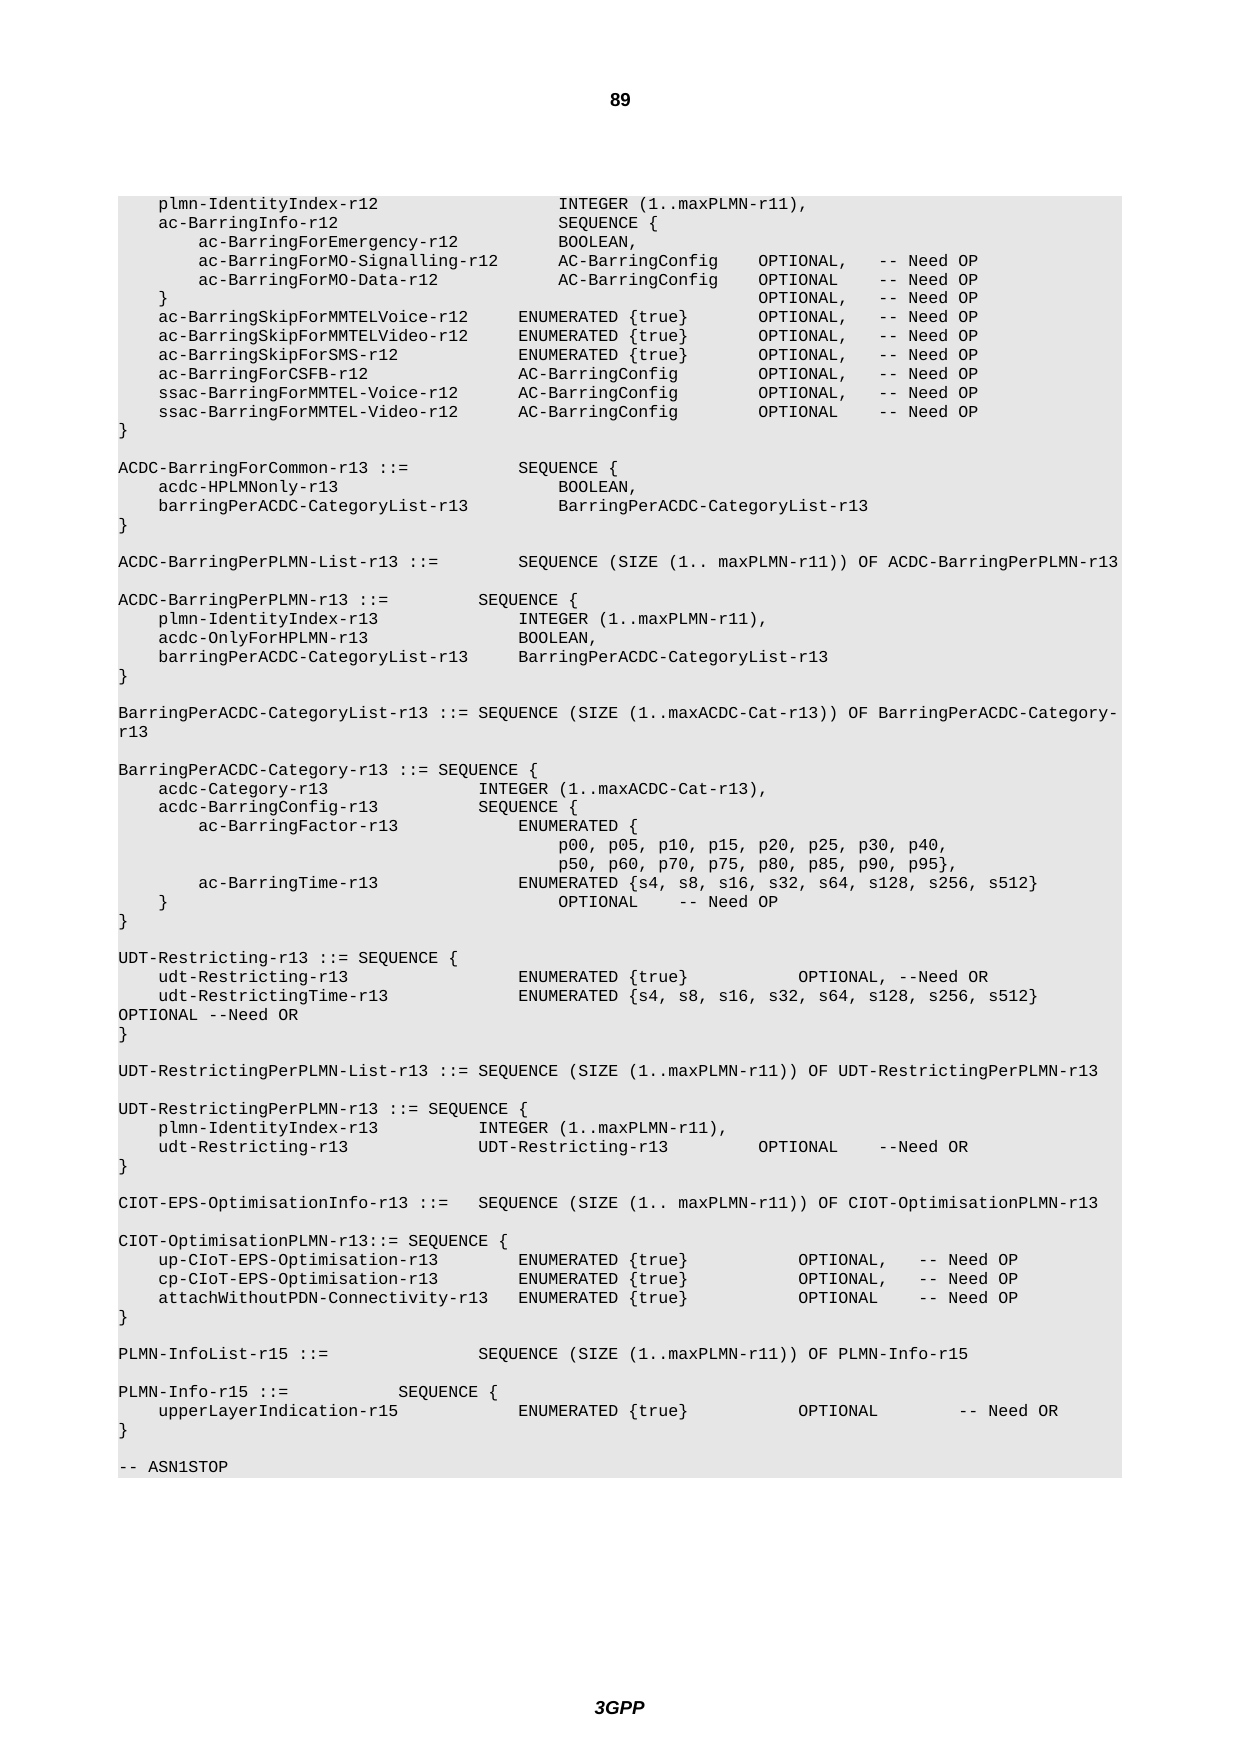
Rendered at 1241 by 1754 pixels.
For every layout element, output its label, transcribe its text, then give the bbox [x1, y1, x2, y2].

text ac-BarringSkipForSMS-r12 ENUMERATED {true} OPTIONAL, -- Need OP [118, 347, 1122, 365]
text CIOT-EPS-OptimisationInfo-r13 ::= SEQUENCE (SIZE (1.. maxPLMN-r11)) OF CIOT-OptimisationPLMN-r13 [118, 1195, 1122, 1214]
text } [118, 422, 1122, 441]
text udt-Restricting-r13 UDT-Restricting-r13 OPTIONAL --Need OR [118, 1138, 1122, 1157]
text plmn-IdentityIndex-r12 INTEGER (1..maxPLMN-r11), [118, 196, 1122, 214]
text attachWithoutPDN-Connectivity-r13 ENUMERATED {true} OPTIONAL -- Need OP [118, 1289, 1122, 1308]
text acdc-Category-r13 INTEGER (1..maxACDC-Cat-r13), [118, 780, 1122, 799]
text BarringPerACDC-Category-r13 ::= SEQUENCE { [118, 761, 1122, 780]
text ACDC-BarringPerPLMN-r13 ::= SEQUENCE { [118, 592, 1122, 611]
text } [118, 1421, 1122, 1440]
text acdc-OnlyForHPLMN-r13 BOOLEAN, [118, 629, 1122, 648]
text UDT-RestrictingPerPLMN-List-r13 ::= SEQUENCE (SIZE (1..maxPLMN-r11)) OF UDT-RestrictingPerPLMN-r13 [118, 1063, 1122, 1082]
text CIOT-OptimisationPLMN-r13::= SEQUENCE { [118, 1233, 1122, 1252]
text BarringPerACDC-CategoryList-r13 ::= SEQUENCE (SIZE (1..maxACDC-Cat-r13)) OF BarringPerACDC-Category-r13 [118, 705, 1122, 742]
text UDT-RestrictingPerPLMN-r13 ::= SEQUENCE { [118, 1101, 1122, 1119]
text ac-BarringForMO-Data-r12 AC-BarringConfig OPTIONAL -- Need OP [118, 271, 1122, 290]
text ac-BarringSkipForMMTELVideo-r12 ENUMERATED {true} OPTIONAL, -- Need OP [118, 328, 1122, 347]
text -- ASN1STOP [118, 1459, 1122, 1478]
text p00, p05, p10, p15, p20, p25, p30, p40, [118, 837, 1122, 856]
text ac-BarringForEmergency-r12 BOOLEAN, [118, 233, 1122, 252]
text barringPerACDC-CategoryList-r13 BarringPerACDC-CategoryList-r13 [118, 497, 1122, 516]
text ac-BarringInfo-r12 SEQUENCE { [118, 214, 1122, 233]
text } [118, 1025, 1122, 1044]
text acdc-HPLMNonly-r13 BOOLEAN, [118, 478, 1122, 497]
text } OPTIONAL -- Need OP [118, 893, 1122, 912]
text ac-BarringSkipForMMTELVoice-r12 ENUMERATED {true} OPTIONAL, -- Need OP [118, 309, 1122, 328]
text } [118, 912, 1122, 931]
text p50, p60, p70, p75, p80, p85, p90, p95}, [118, 856, 1122, 874]
text } OPTIONAL, -- Need OP [118, 290, 1122, 309]
text ac-BarringTime-r13 ENUMERATED {s4, s8, s16, s32, s64, s128, s256, s512} [118, 874, 1122, 893]
text } [118, 516, 1122, 535]
text ssac-BarringForMMTEL-Video-r12 AC-BarringConfig OPTIONAL -- Need OP [118, 403, 1122, 422]
text ac-BarringForCSFB-r12 AC-BarringConfig OPTIONAL, -- Need OP [118, 365, 1122, 384]
text cp-CIoT-EPS-Optimisation-r13 ENUMERATED {true} OPTIONAL, -- Need OP [118, 1270, 1122, 1289]
text UDT-Restricting-r13 ::= SEQUENCE { [118, 950, 1122, 969]
text } [118, 1308, 1122, 1327]
text ACDC-BarringPerPLMN-List-r13 ::= SEQUENCE (SIZE (1.. maxPLMN-r11)) OF ACDC-BarringPerPLMN-r13 [118, 554, 1122, 573]
text ssac-BarringForMMTEL-Voice-r12 AC-BarringConfig OPTIONAL, -- Need OP [118, 384, 1122, 403]
text udt-Restricting-r13 ENUMERATED {true} OPTIONAL, --Need OR [118, 969, 1122, 988]
text up-CIoT-EPS-Optimisation-r13 ENUMERATED {true} OPTIONAL, -- Need OP [118, 1252, 1122, 1270]
text upperLayerIndication-r15 ENUMERATED {true} OPTIONAL -- Need OR [118, 1402, 1122, 1421]
text ac-BarringFactor-r13 ENUMERATED { [118, 818, 1122, 837]
text } [118, 667, 1122, 686]
text barringPerACDC-CategoryList-r13 BarringPerACDC-CategoryList-r13 [118, 648, 1122, 667]
text PLMN-InfoList-r15 ::= SEQUENCE (SIZE (1..maxPLMN-r11)) OF PLMN-Info-r15 [118, 1346, 1122, 1365]
text udt-RestrictingTime-r13 ENUMERATED {s4, s8, s16, s32, s64, s128, s256, s512} OPTIONAL --Need OR [118, 988, 1122, 1025]
text acdc-BarringConfig-r13 SEQUENCE { [118, 799, 1122, 818]
text plmn-IdentityIndex-r13 INTEGER (1..maxPLMN-r11), [118, 1119, 1122, 1138]
text PLMN-Info-r15 ::= SEQUENCE { [118, 1383, 1122, 1402]
text ACDC-BarringForCommon-r13 ::= SEQUENCE { [118, 460, 1122, 478]
text plmn-IdentityIndex-r13 INTEGER (1..maxPLMN-r11), [118, 611, 1122, 629]
text } [118, 1157, 1122, 1176]
text ac-BarringForMO-Signalling-r12 AC-BarringConfig OPTIONAL, -- Need OP [118, 252, 1122, 271]
